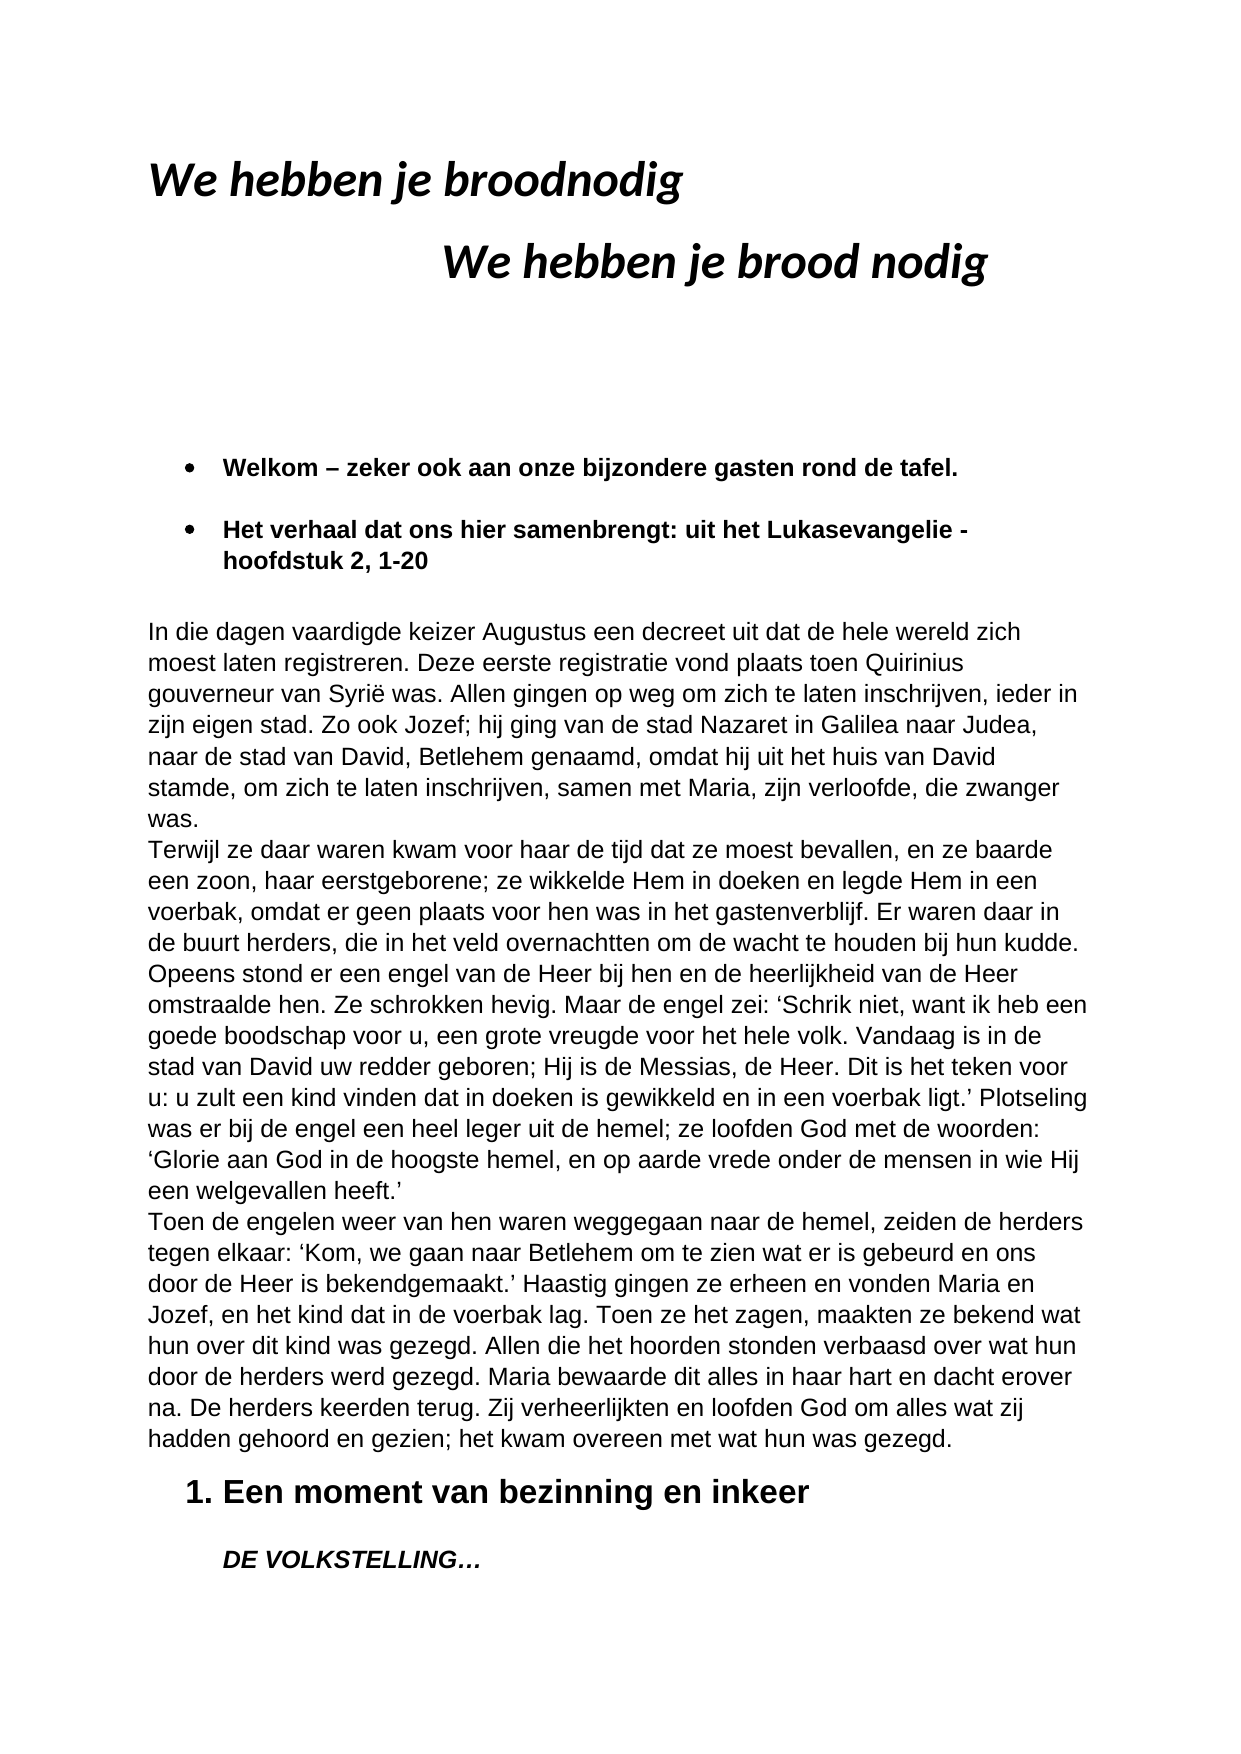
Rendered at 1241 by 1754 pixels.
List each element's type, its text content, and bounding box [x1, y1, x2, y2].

text We hebben je brood nodig [148, 230, 1093, 291]
list Welkom – zeker ook aan onze bijzondere gasten rond de tafel. [185, 453, 1093, 482]
list Een moment van bezinning en inkeer [185, 1472, 1093, 1511]
text We hebben je broodnodig [148, 148, 1093, 209]
list DE VOLKSTELLING… [223, 1544, 1093, 1573]
text In die dagen vaardigde keizer Augustus een decreet uit dat de hele wereld zich moest laten registreren. Deze eerste registratie vond plaats toen Quirinius gouverneur van Syrië was. Allen gingen op weg om zich te laten inschrijven, ieder in zijn eigen stad. Zo ook Jozef; hij ging van de stad Nazaret in Galilea naar Judea, naar de stad van David, Betlehem genaamd, omdat hij uit het huis van David stamde, om zich te laten inschrijven, samen met Maria, zijn verloofde, die zwanger was. Terwijl ze daar waren kwam voor haar de tijd dat ze moest bevallen, en ze baarde een zoon, haar eerstgeborene; ze wikkelde Hem in doeken en legde Hem in een voerbak, omdat er geen plaats voor hen was in het gastenverblijf. Er waren daar in de buurt herders, die in het veld overnachtten om de wacht te houden bij hun kudde. Opeens stond er een engel van de Heer bij hen en de heerlijkheid van de Heer omstraalde hen. Ze schrokken hevig. Maar de engel zei: ‘Schrik niet, want ik heb een goede boodschap voor u, een grote vreugde voor het hele volk. Vandaag is in de stad van David uw redder geboren; Hij is de Messias, de Heer. Dit is het teken voor u: u zult een kind vinden dat in doeken is gewikkeld en in een voerbak ligt.’ Plotseling was er bij de engel een heel leger uit de hemel; ze loofden God met de woorden: ‘Glorie aan God in de hoogste hemel, en op aarde vrede onder de mensen in wie Hij een welgevallen heeft.’ Toen de engelen weer van hen waren weggegaan naar de hemel, zeiden de herders tegen elkaar: ‘Kom, we gaan naar Betlehem om te zien wat er is gebeurd en ons door de Heer is bekendgemaakt.’ Haastig gingen ze erheen en vonden Maria en Jozef, en het kind dat in de voerbak lag. Toen ze het zagen, maakten ze bekend wat hun over dit kind was gezegd. Allen die het hoorden stonden verbaasd over wat hun door de herders werd gezegd. Maria bewaarde dit alles in haar hart en dacht erover na. De herders keerden terug. Zij verheerlijkten en loofden God om alles wat zij hadden gehoord en gezien; het kwam overeen met wat hun was gezegd. [148, 593, 1093, 1453]
list Het verhaal dat ons hier samenbrengt: uit het Lukasevangelie - hoofdstuk 2, 1-20 [185, 514, 1093, 574]
